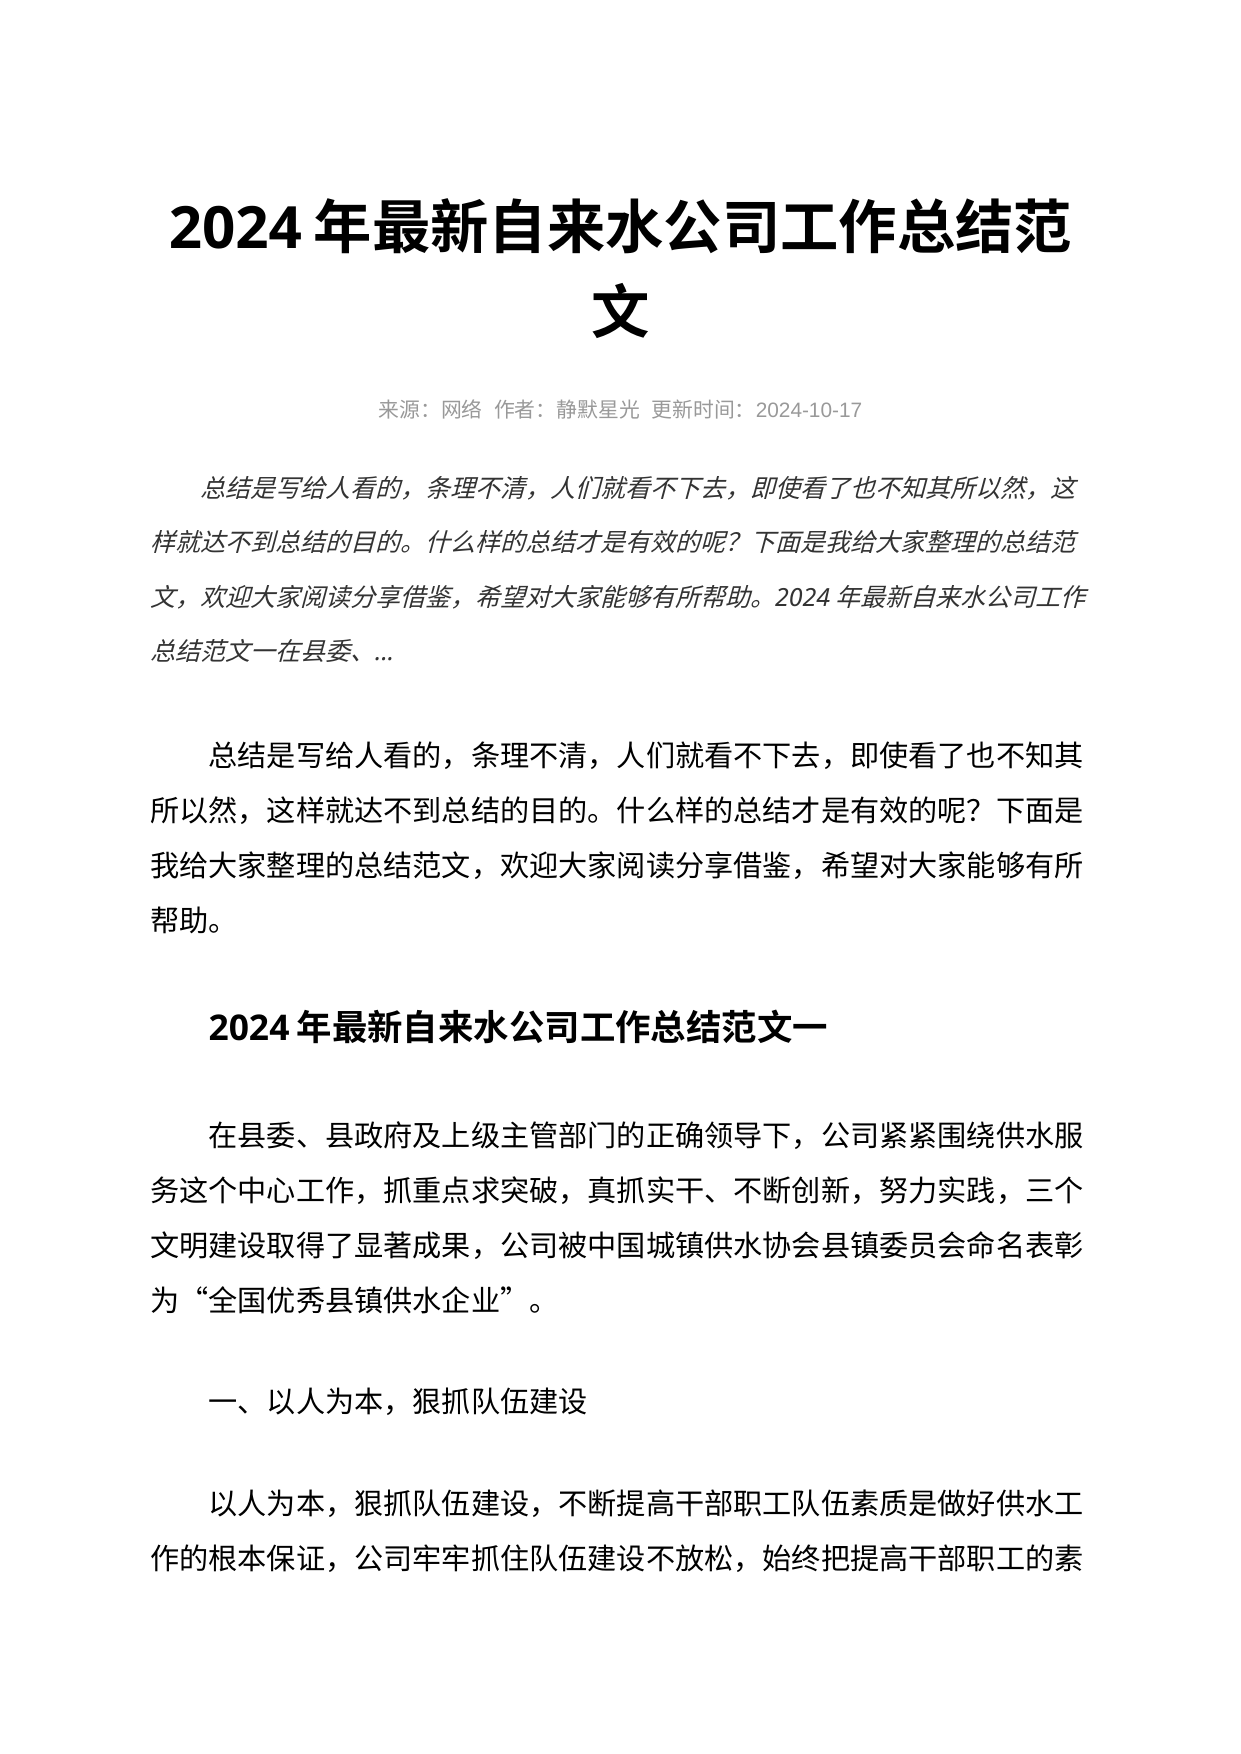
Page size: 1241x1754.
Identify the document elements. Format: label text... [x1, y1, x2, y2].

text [150, 1481, 1090, 1578]
text 来源：网络 作者：静默星光 更新时间：2024-10-17 [150, 397, 1090, 421]
text 在县委、县政府及上级主管部门的正确领导下，公司紧紧围绕供水服务这个中心工作，抓重点求突破，真抓实干、不断创新，努力实践，三个文明建设取得了显著成果，公司被中国城镇供水协会县镇委员会命名表彰为“全国优秀县镇供水企业”。 [150, 1113, 1090, 1319]
text 一、以人为本，狠抓队伍建设 [150, 1379, 1090, 1421]
subtitle 2024年最新自来水公司工作总结范文 [150, 181, 1090, 351]
text 2024年最新自来水公司工作总结范文一 [150, 999, 1090, 1050]
text 总结是写给人看的，条理不清，人们就看不下去，即使看了也不知其所以然，这样就达不到总结的目的。什么样的总结才是有效的呢？下面是我给大家整理的总结范文，欢迎大家阅读分享借鉴，希望对大家能够有所帮助。2024年最新自来水公司工作总结范文一在县委、... [150, 468, 1090, 668]
text 总结是写给人看的，条理不清，人们就看不下去，即使看了也不知其所以然，这样就达不到总结的目的。什么样的总结才是有效的呢？下面是我给大家整理的总结范文，欢迎大家阅读分享借鉴，希望对大家能够有所帮助。 [150, 733, 1090, 939]
